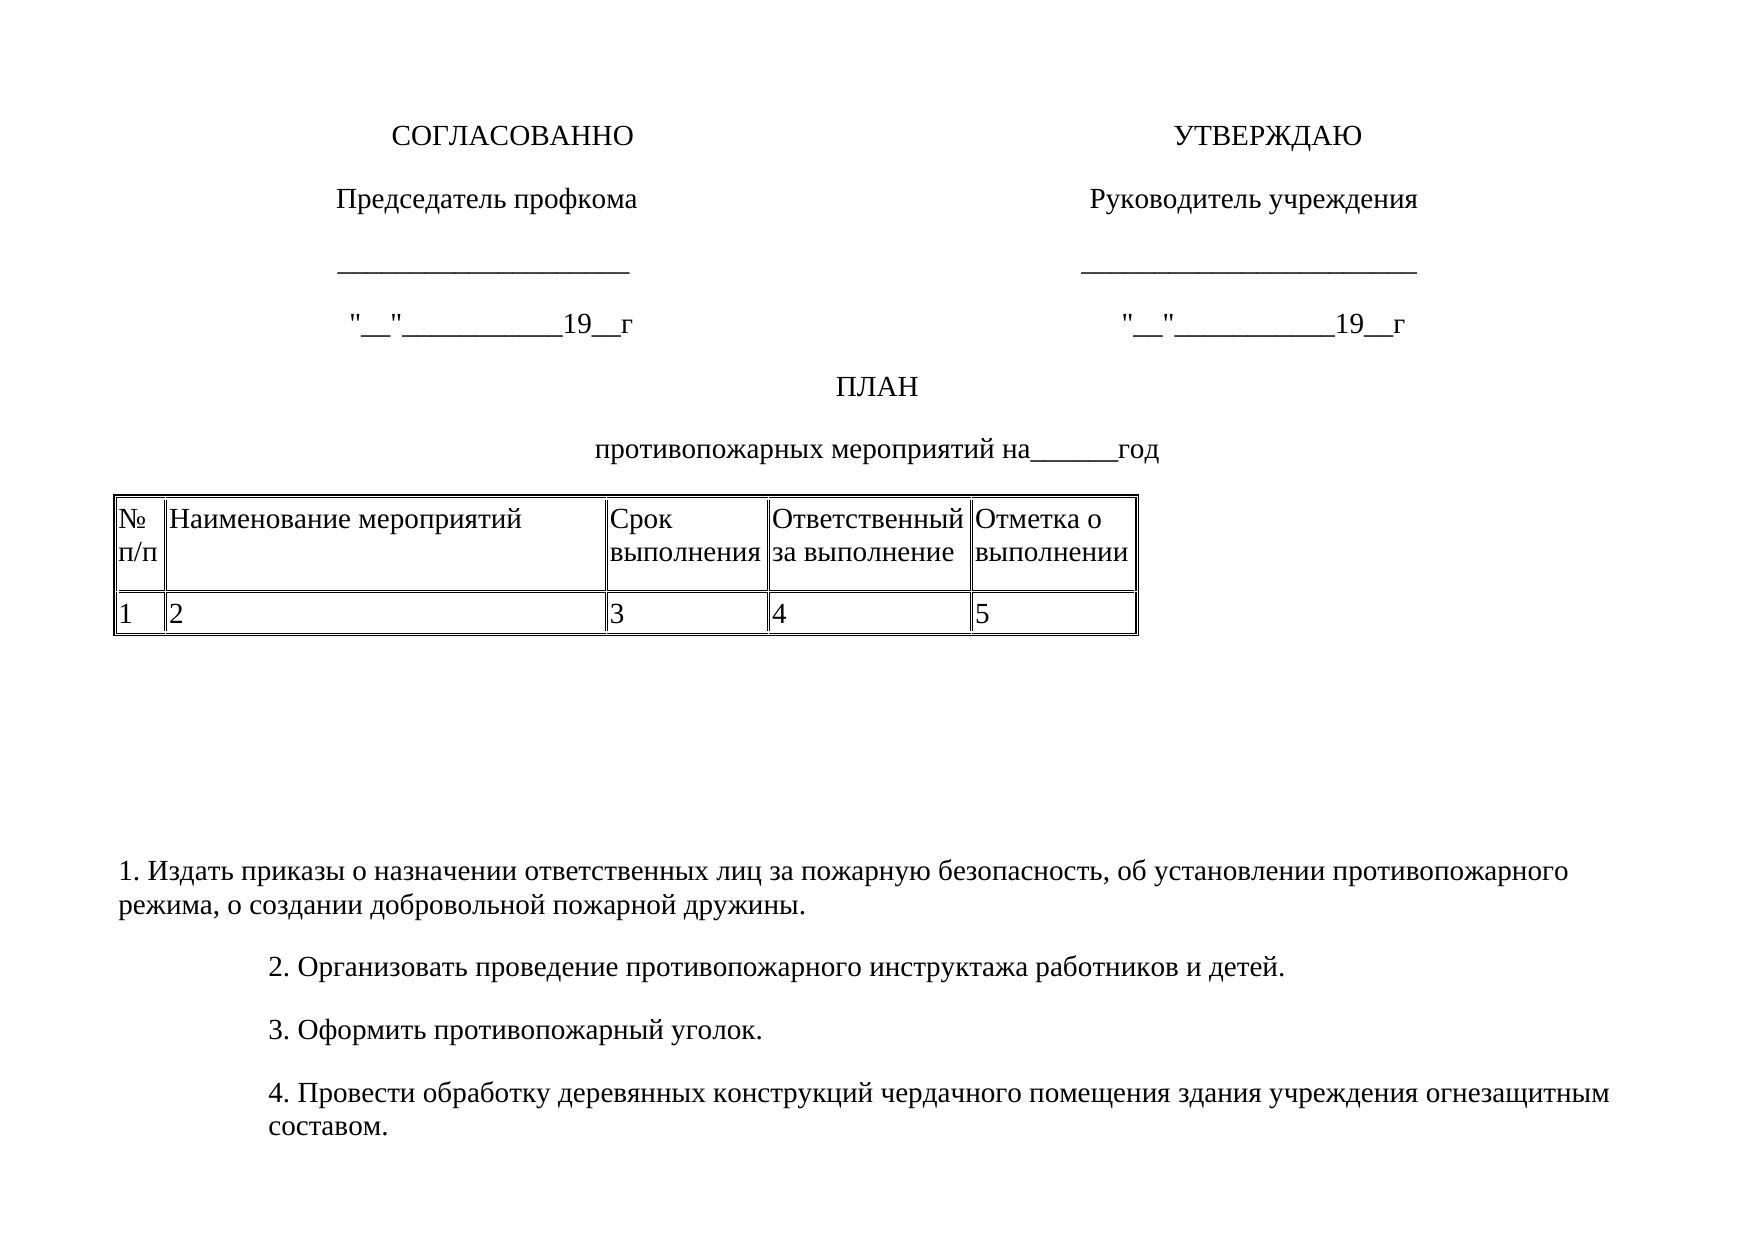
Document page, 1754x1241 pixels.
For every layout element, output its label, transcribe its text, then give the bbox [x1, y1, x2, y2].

text 1. Издать приказы о назначении ответственных лиц за пожарную безопасность, об установлении противопожарного режима, о создании добровольной пожарной дружины. [118, 853, 1636, 920]
text 3. Оформить противопожарный уголок. [268, 1012, 1636, 1046]
text СОГЛАСОВАННО УТВЕРЖДАЮ [118, 118, 1636, 152]
table_header Срок выполнения [606, 498, 769, 590]
table_cell 5 [972, 590, 1137, 633]
table_header № п/п [117, 498, 166, 590]
table_header Ответственный за выполнение [769, 498, 972, 590]
table_cell 1 [115, 590, 166, 633]
table_header Наименование мероприятий [166, 498, 606, 590]
text "__"___________19__г "__"___________19__г [118, 306, 1636, 340]
text ПЛАН [118, 369, 1636, 402]
text ____________________ _______________________ [118, 243, 1636, 277]
text 4. Провести обработку деревянных конструкций чердачного помещения здания учреждения огнезащитным составом. [268, 1075, 1636, 1142]
text 2. Организовать проведение противопожарного инструктажа работников и детей. [268, 949, 1636, 983]
text Председатель профкома Руководитель учреждения [118, 181, 1636, 214]
table_cell 2 [166, 593, 606, 633]
table_cell 3 [606, 593, 769, 633]
table_header Отметка о выполнении [972, 498, 1135, 590]
text противопожарных мероприятий на______год [118, 432, 1636, 465]
table_cell 4 [769, 593, 972, 633]
